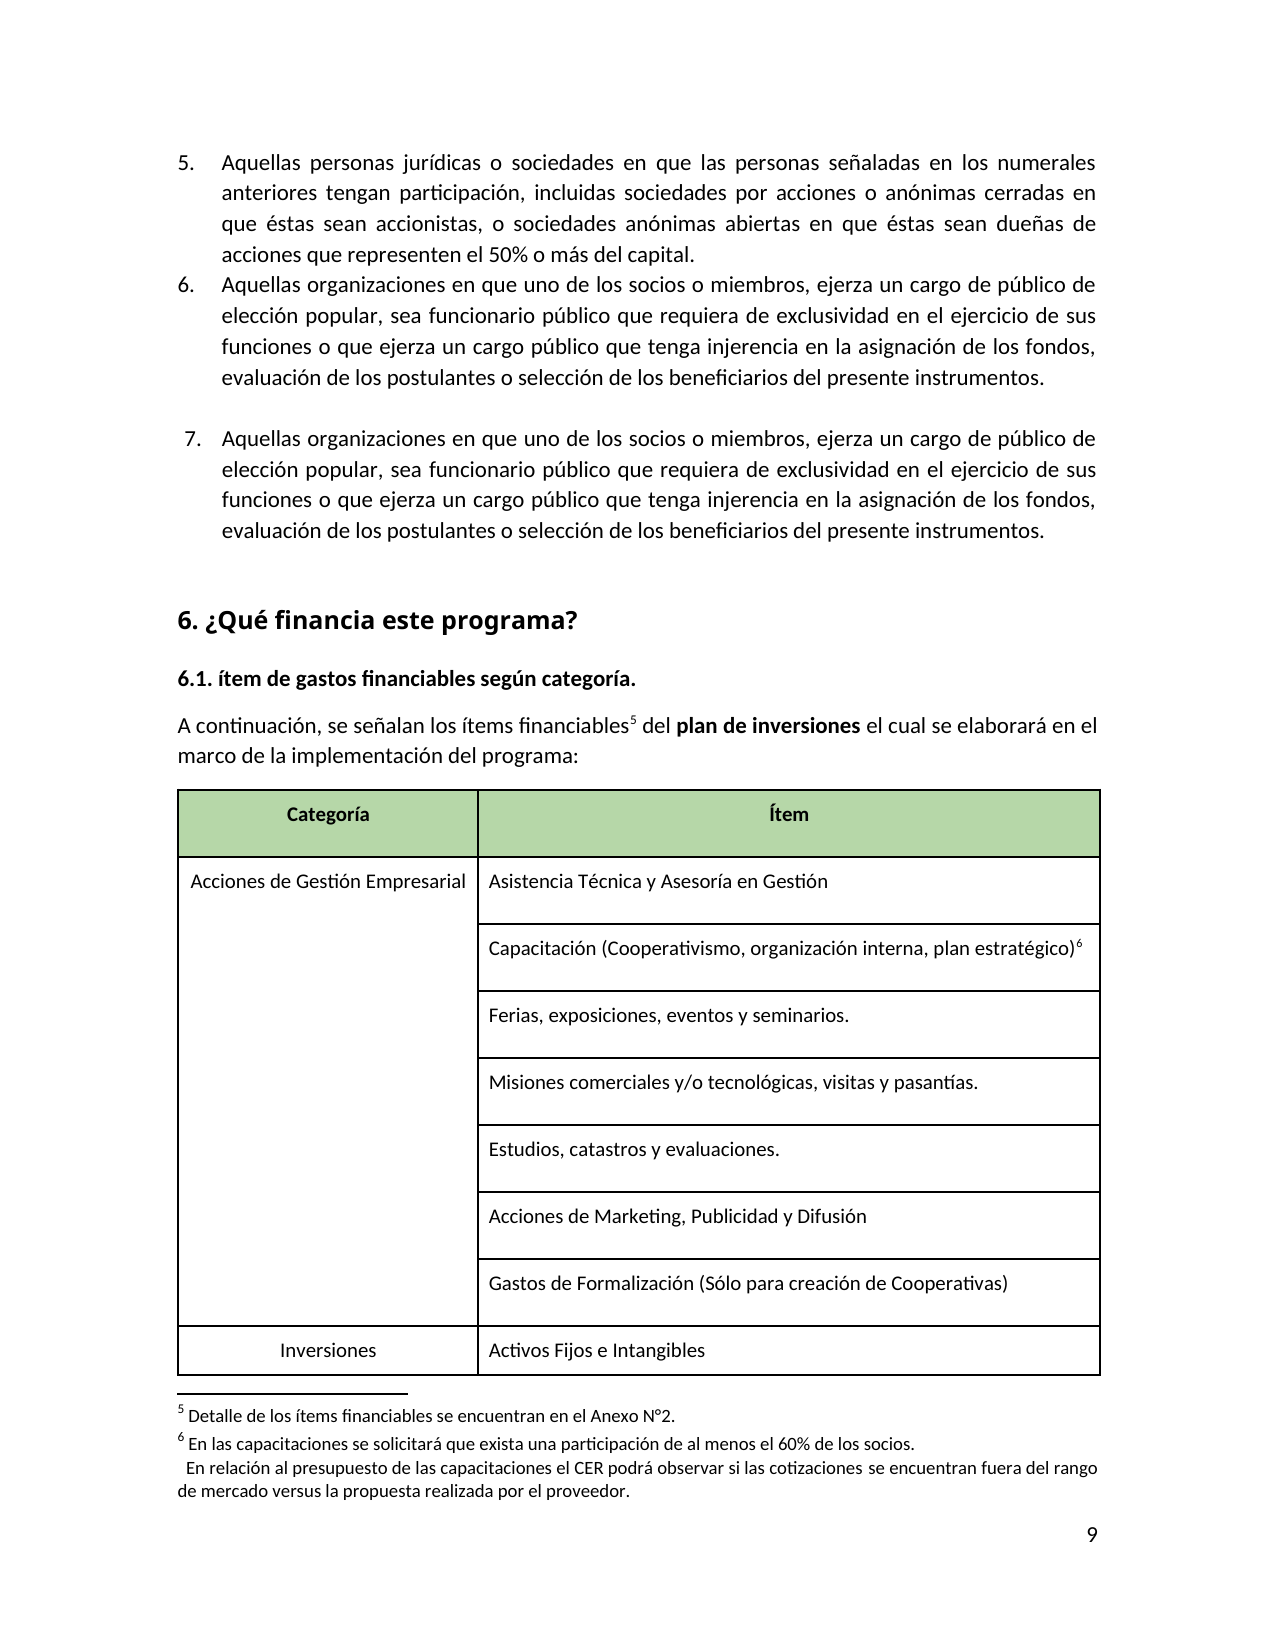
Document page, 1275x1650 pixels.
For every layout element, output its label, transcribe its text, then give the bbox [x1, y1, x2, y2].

table_cell Acciones de Gestión Empresarial [179, 858, 477, 1325]
table_cell Estudios, catastros y evaluaciones. [479, 1126, 1099, 1191]
table_header Ítem [479, 791, 1099, 856]
table_header Categoría [179, 791, 477, 856]
table_cell Asistencia Técnica y Asesoría en Gestión [479, 858, 1099, 923]
table_cell Acciones de Marketing, Publicidad y Difusión [479, 1193, 1099, 1258]
subtitle 6. ¿Qué financia este programa? [177, 603, 1098, 637]
table_cell Misiones comerciales y/o tecnológicas, visitas y pasantías. [479, 1059, 1099, 1124]
table_cell Gastos de Formalización (Sólo para creación de Cooperativas) [479, 1260, 1099, 1325]
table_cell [479, 1327, 1099, 1373]
text A continuación, se señalan los ítems financiables del plan de inversiones el cual se elaborará en el marco de la implementación del programa: [177, 711, 1098, 770]
list Aquellas organizaciones en que uno de los socios o miembros, ejerza un cargo de público de elección popular, sea funcionario público que requiera de exclusividad en el ejercicio de sus funciones o que ejerza un cargo público que tenga injerencia en la asignación de los fondos, evaluación de los postulantes o selección de los beneficiarios del presente instrumentos. [184, 424, 1098, 544]
table_cell Inversiones [179, 1327, 477, 1373]
text 6.1. ítem de gastos financiables según categoría. [177, 664, 1098, 693]
list Aquellas organizaciones en que uno de los socios o miembros, ejerza un cargo de público de elección popular, sea funcionario público que requiera de exclusividad en el ejercicio de sus funciones o que ejerza un cargo público que tenga injerencia en la asignación de los fondos, evaluación de los postulantes o selección de los beneficiarios del presente instrumentos. [177, 271, 1098, 391]
table_cell Capacitación (Cooperativismo, organización interna, plan estratégico) [479, 925, 1099, 990]
list Aquellas personas jurídicas o sociedades en que las personas señaladas en los numerales anteriores tengan participación, incluidas sociedades por acciones o anónimas cerradas en que éstas sean accionistas, o sociedades anónimas abiertas en que éstas sean dueñas de acciones que representen el 50% o más del capital. [177, 148, 1098, 268]
table_cell Ferias, exposiciones, eventos y seminarios. [479, 992, 1099, 1057]
